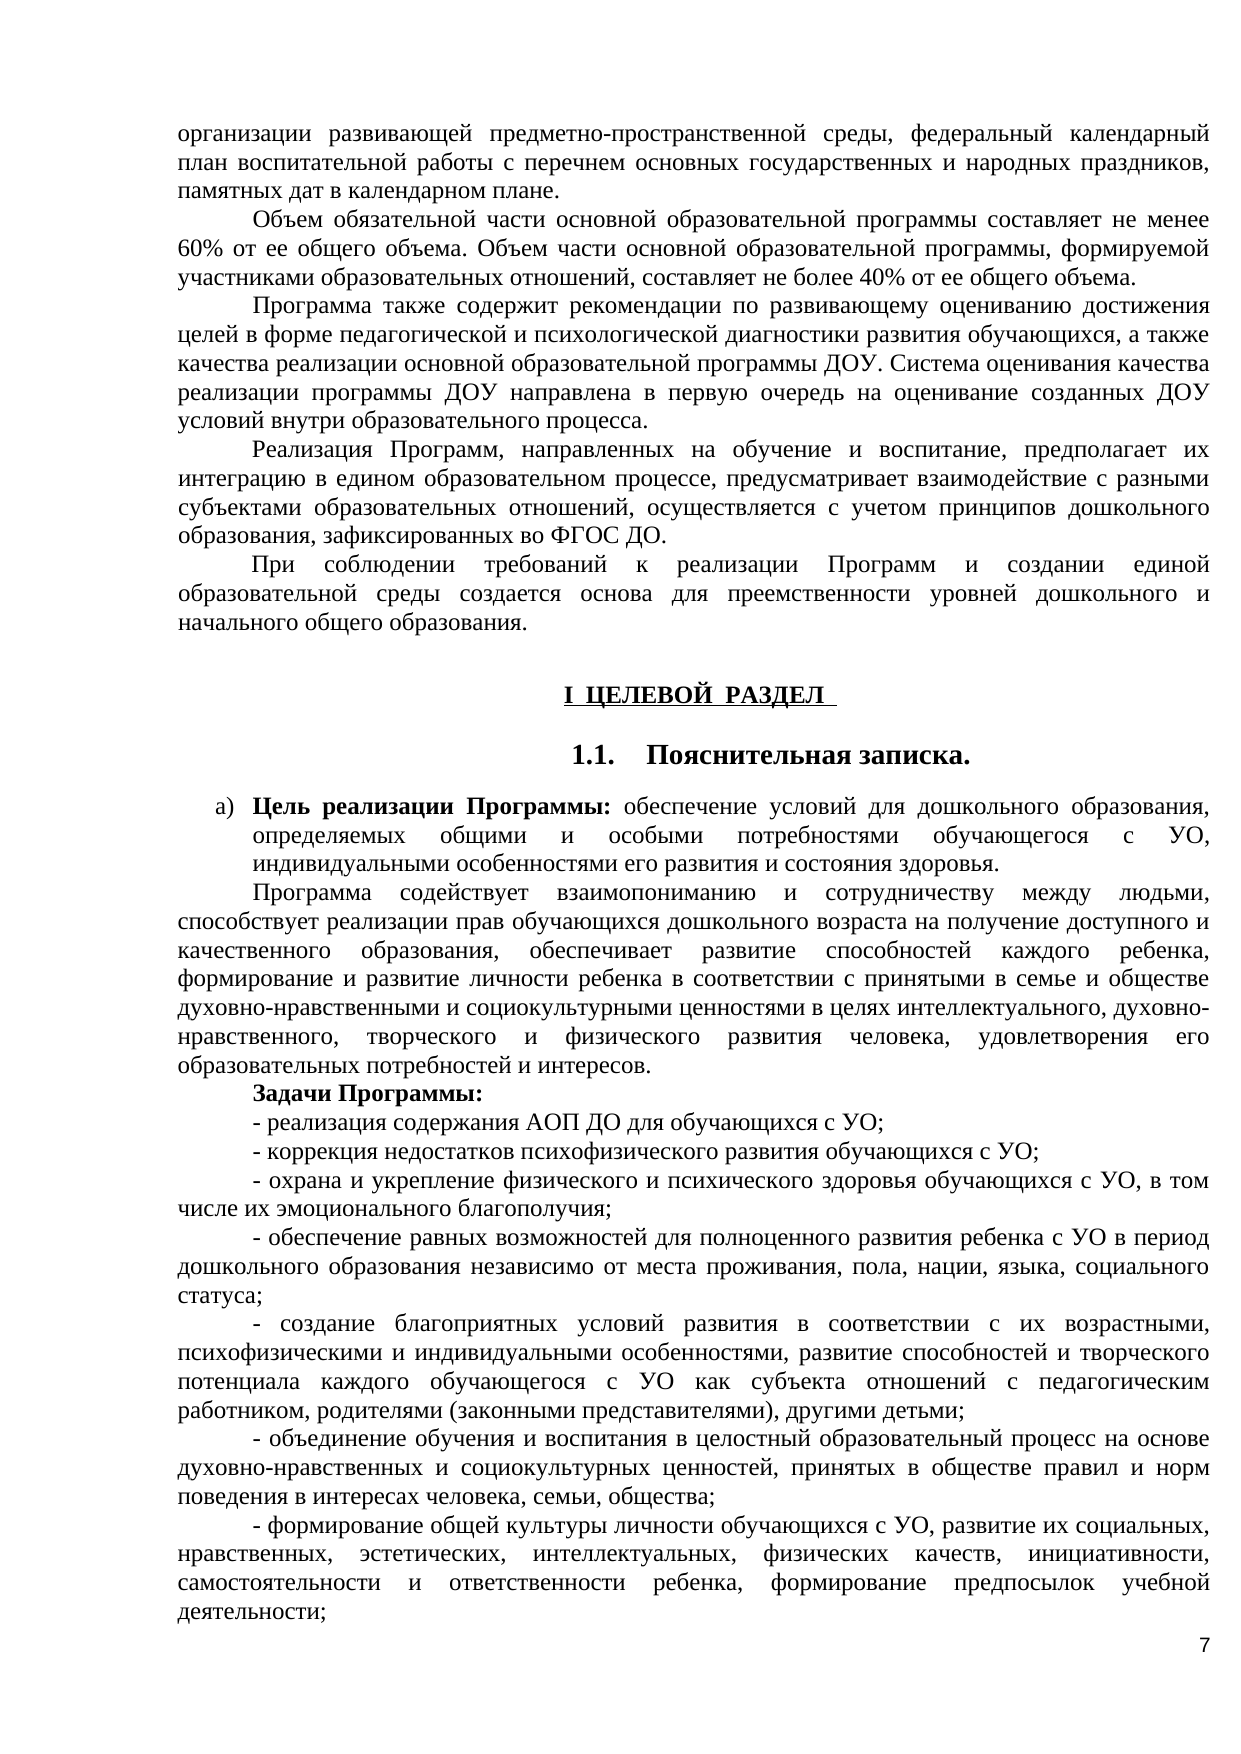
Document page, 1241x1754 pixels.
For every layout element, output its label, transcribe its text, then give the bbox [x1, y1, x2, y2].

text - формирование общей культуры личности обучающихся с УО, развитие их социальных, нравственных, эстетических, интеллектуальных, физических качеств, инициативности, самостоятельности и ответственности ребенка, формирование предпосылок учебной деятельности; [177, 1510, 1211, 1625]
text - обеспечение равных возможностей для полноценного развития ребенка с УО в период дошкольного образования независимо от места проживания, пола, нации, языка, социального статуса; [177, 1222, 1211, 1308]
text Объем обязательной части основной образовательной программы составляет не менее 60% от ее общего объема. Объем части основной образовательной программы, формируемой участниками образовательных отношений, составляет не более 40% от ее общего объема. [177, 204, 1211, 291]
list Цель реализации Программы: обеспечение условий для дошкольного образования, определяемых общими и особыми потребностями обучающегося с УО, индивидуальными особенностями его развития и состояния здоровья. [215, 791, 1211, 877]
text - охрана и укрепление физического и психического здоровья обучающихся с УО, в том числе их эмоционального благополучия; [177, 1165, 1211, 1222]
text Программа также содержит рекомендации по развивающему оцениванию достижения целей в форме педагогической и психологической диагностики развития обучающихся, а также качества реализации основной образовательной программы ДОУ. Система оценивания качества реализации программы ДОУ направлена в первую очередь на оценивание созданных ДОУ условий внутри образовательного процесса. [177, 291, 1211, 434]
subtitle I Целевой раздел [177, 680, 1211, 709]
text - создание благоприятных условий развития в соответствии с их возрастными, психофизическими и индивидуальными особенностями, развитие способностей и творческого потенциала каждого обучающегося с УО как субъекта отношений с педагогическим работником, родителями (законными представителями), другими детьми; [177, 1308, 1211, 1423]
text Реализация Программ, направленных на обучение и воспитание, предполагает их интеграцию в едином образовательном процессе, предусматривает взаимодействие с разными субъектами образовательных отношений, осуществляется с учетом принципов дошкольного образования, зафиксированных во ФГОС ДО. [178, 434, 1211, 549]
text - коррекция недостатков психофизического развития обучающихся с УО; [177, 1136, 1211, 1165]
list Пояснительная записка. [571, 737, 1211, 771]
text - объединение обучения и воспитания в целостный образовательный процесс на основе духовно-нравственных и социокультурных ценностей, принятых в обществе правил и норм поведения в интересах человека, семьи, общества; [177, 1423, 1211, 1510]
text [177, 118, 1211, 204]
text При соблюдении требований к реализации Программ и создании единой образовательной среды создается основа для преемственности уровней дошкольного и начального общего образования. [178, 549, 1211, 636]
text Задачи Программы: [177, 1078, 1211, 1107]
text Программа содействует взаимопониманию и сотрудничеству между людьми, способствует реализации прав обучающихся дошкольного возраста на получение доступного и качественного образования, обеспечивает развитие способностей каждого ребенка, формирование и развитие личности ребенка в соответствии с принятыми в семье и обществе духовно-нравственными и социокультурными ценностями в целях интеллектуального, духовно-нравственного, творческого и физического развития человека, удовлетворения его образовательных потребностей и интересов. [177, 877, 1211, 1078]
text - реализация содержания АОП ДО для обучающихся с УО; [177, 1107, 1211, 1136]
